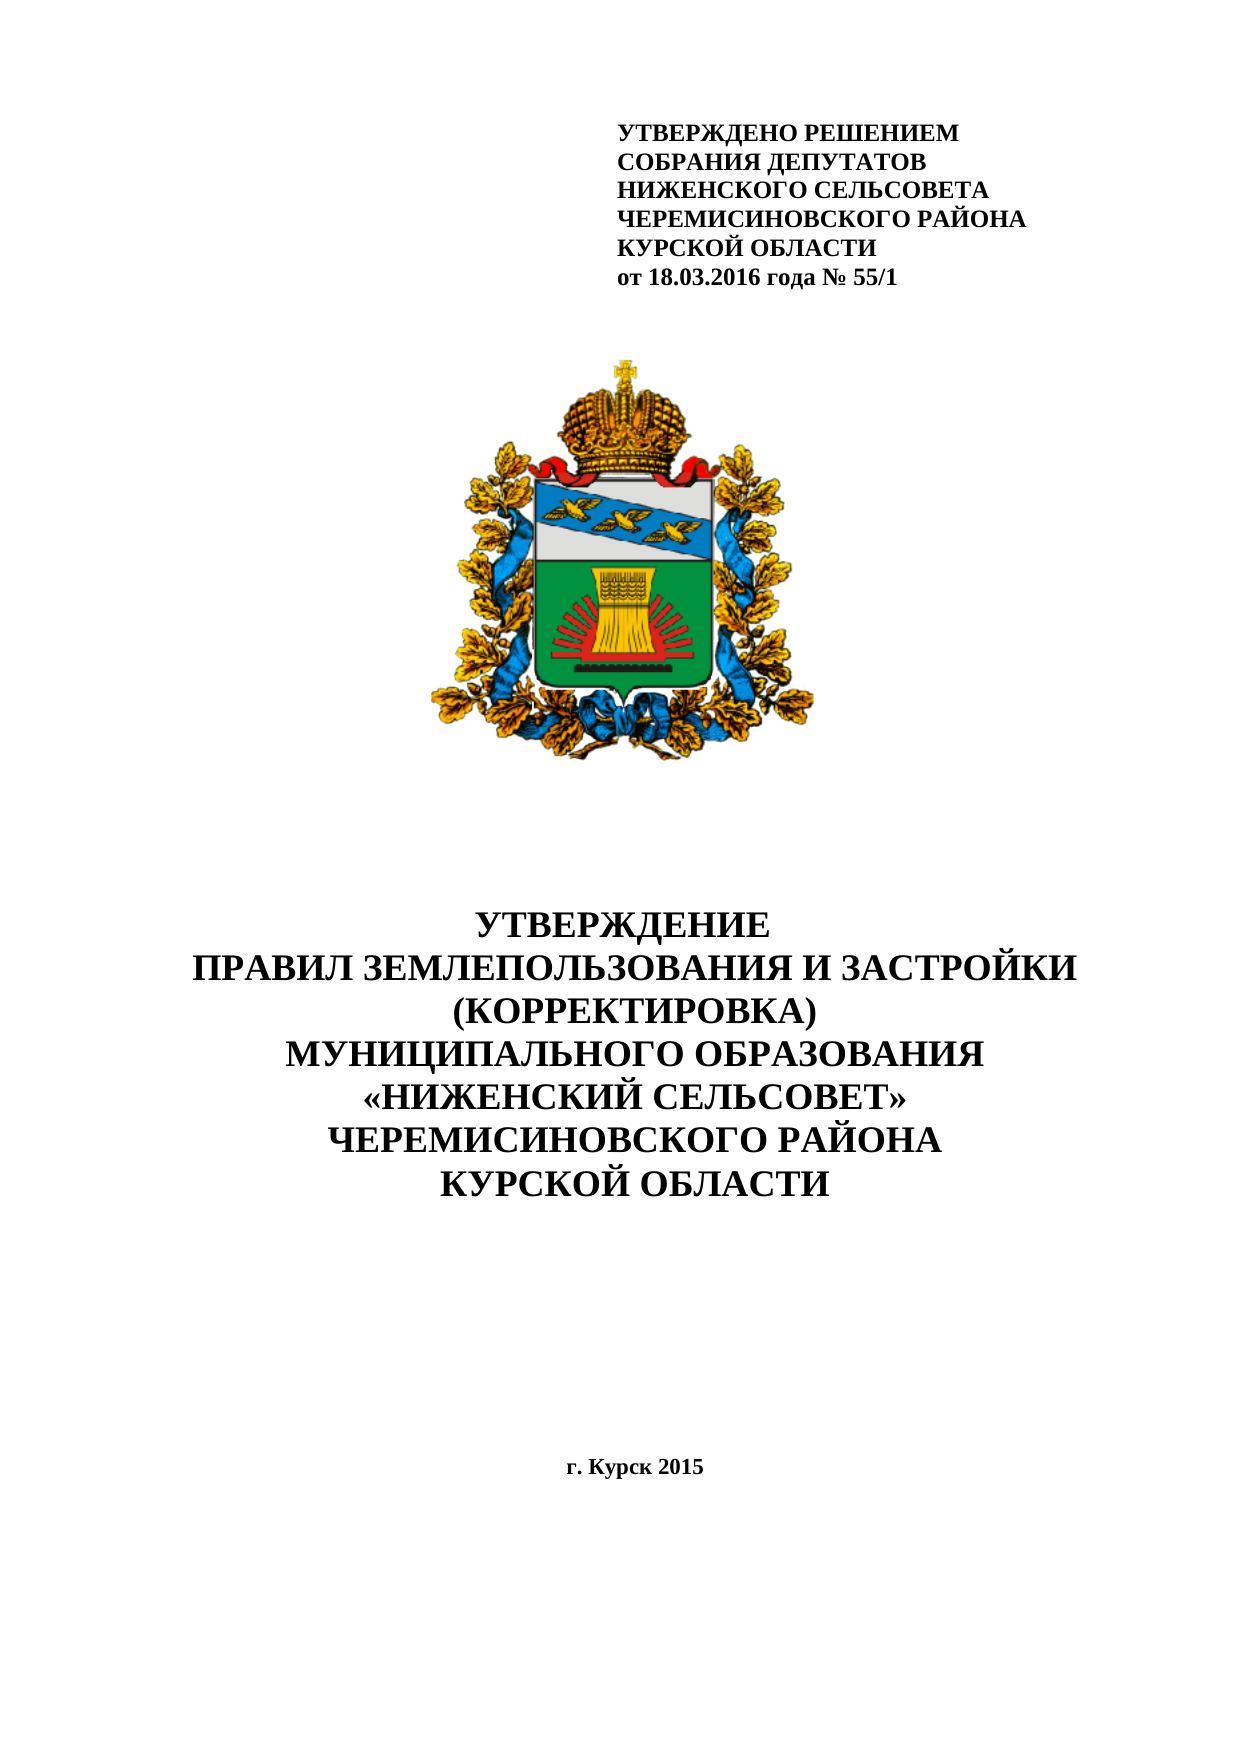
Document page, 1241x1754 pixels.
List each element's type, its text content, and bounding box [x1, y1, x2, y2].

text ЧЕРЕМИСИНОВСКОГО РАЙОНА [148, 1118, 1122, 1161]
text КУРСКОЙ ОБЛАСТИ [148, 1161, 1122, 1204]
text г. Курск 2015 [148, 1453, 1122, 1479]
picture [431, 359, 814, 762]
text МУНИЦИПАЛЬНОГО ОБРАЗОВАНИЯ [148, 1032, 1122, 1075]
text УТВЕРЖДЕНИЕ [123, 902, 1122, 945]
text ПРАВИЛ ЗЕМЛЕПОЛЬЗОВАНИЯ И ЗАСТРОЙКИ [148, 945, 1122, 988]
text (КОРРЕКТИРОВКА) [148, 988, 1122, 1032]
text «НИЖЕНСКИЙ СЕЛЬСОВЕТ» [148, 1075, 1122, 1118]
table_header УТВЕРЖДЕНО РЕШЕНИЕМ СОБРАНИЯ ДЕПУТАТОВ НИЖЕНСКОГО СЕЛЬСОВЕТА ЧЕРЕМИСИНОВСКОГО РАЙОНА КУРСКОЙ ОБЛАСТИ от 18.03.2016 года № 55/1 [606, 118, 1133, 291]
